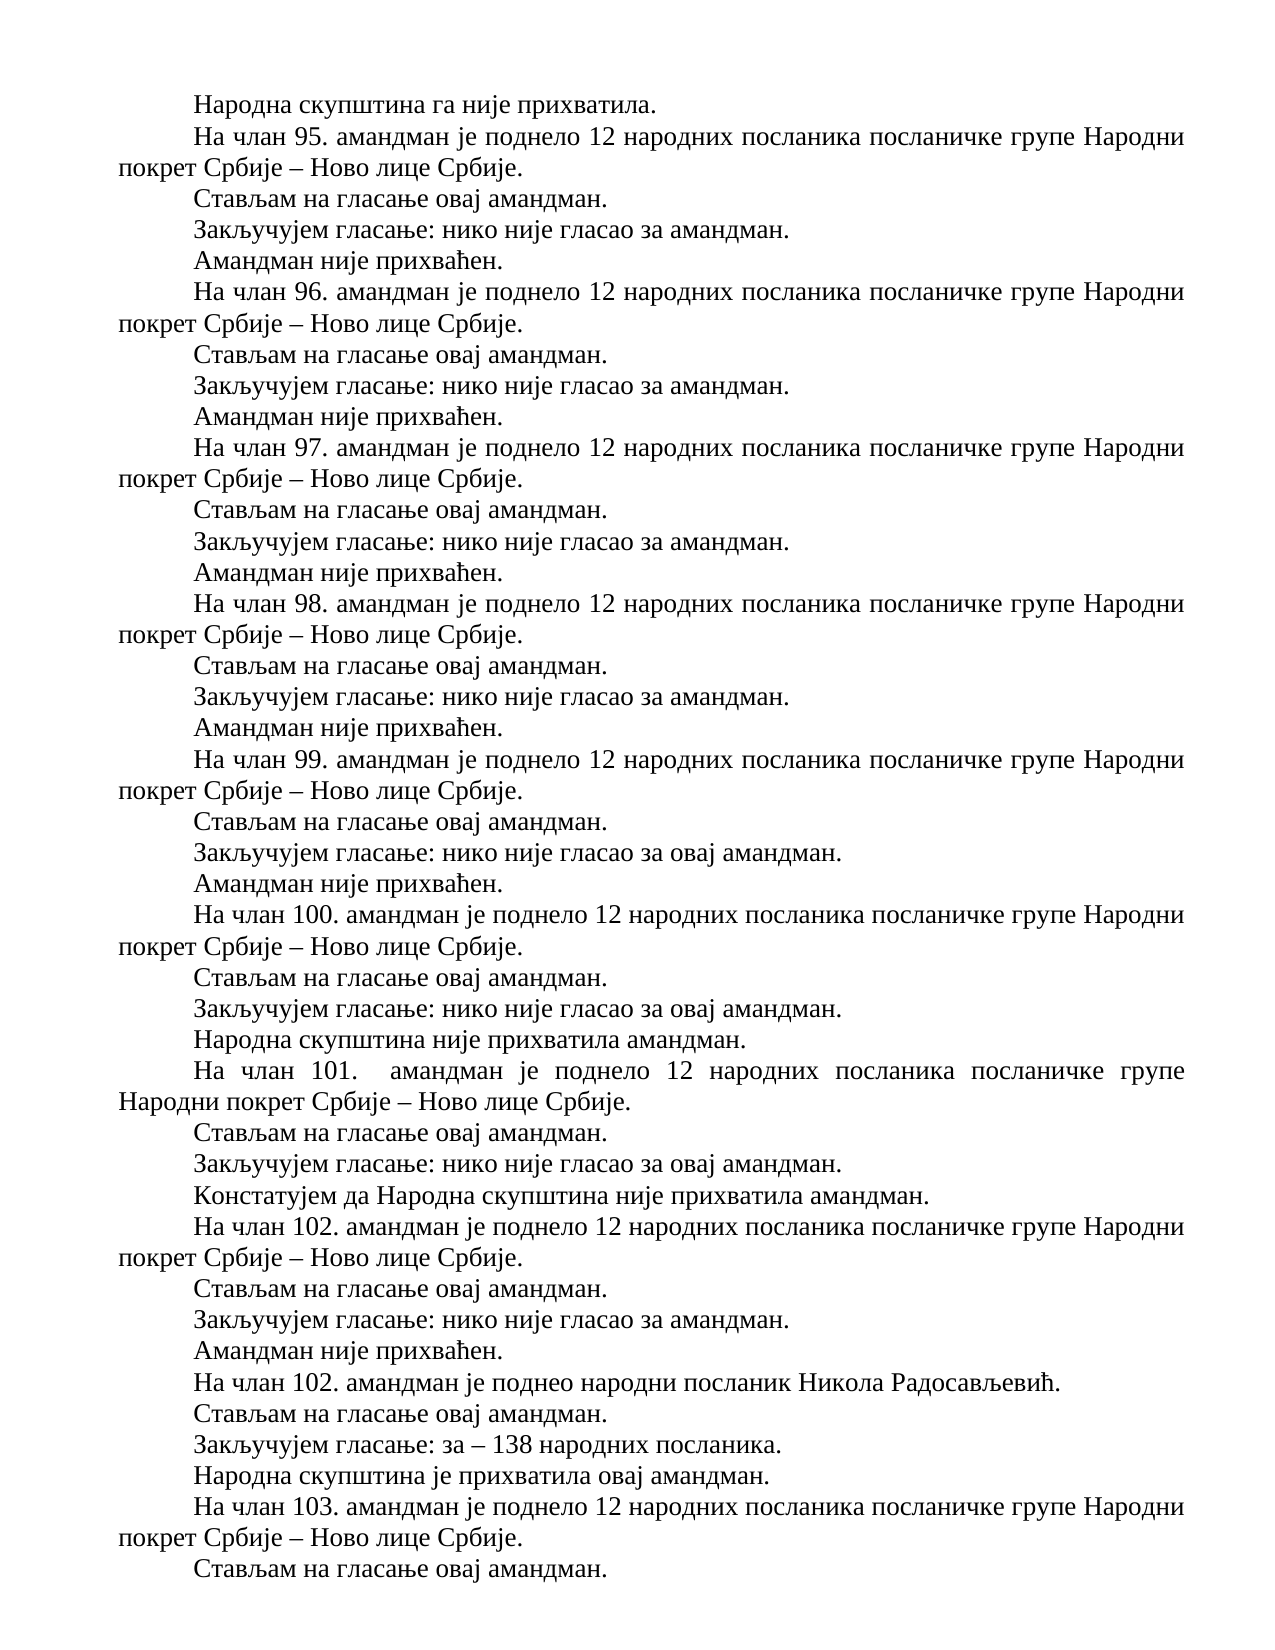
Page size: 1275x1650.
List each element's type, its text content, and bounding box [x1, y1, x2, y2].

text Амандман није прихваћен. [118, 244, 1186, 276]
text На члан 102. амандман је поднео народни посланик Никола Радосављевић. [118, 1366, 1186, 1397]
text Закључујем гласање: нико није гласао за овај амандман. [118, 992, 1186, 1023]
text Закључујем гласање: нико није гласао за амандман. [118, 369, 1186, 400]
text Амандман није прихваћен. [118, 1334, 1186, 1366]
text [118, 213, 1186, 244]
text Народна скупштина није прихватила амандман. [118, 1023, 1186, 1054]
text На члан 100. амандман је поднело 12 народних посланика посланичке групе Народни покрет Србије – Ново лице Србије. [118, 898, 1186, 961]
text Стављам на гласање овај амандман. [118, 961, 1186, 992]
text На члан 99. амандман је поднело 12 народних посланика посланичке групе Народни покрет Србије – Ново лице Србије. [118, 743, 1186, 805]
text На члан 101. амандман је поднело 12 народних посланика посланичке групе Народни покрет Србије – Ново лице Србије. [118, 1054, 1186, 1116]
text Стављам на гласање овај амандман. [118, 1397, 1186, 1428]
text Стављам на гласање овај амандман. [118, 1116, 1186, 1148]
text На члан 97. амандман је поднело 12 народних посланика посланичке групе Народни покрет Србије – Ново лице Србије. [118, 431, 1186, 493]
text Амандман није прихваћен. [118, 712, 1186, 743]
text Стављам на гласање овај амандман. [118, 1272, 1186, 1303]
text Народна скупштина је прихватила овај амандман. [118, 1459, 1186, 1490]
text На члан 96. амандман је поднело 12 народних посланика посланичке групе Народни покрет Србије – Ново лице Србије. [118, 276, 1186, 338]
text Стављам на гласање овај амандман. [118, 182, 1186, 213]
text Стављам на гласање овај амандман. [118, 493, 1186, 525]
text Закључујем гласање: нико није гласао за овај амандман. [118, 1148, 1186, 1179]
text Стављам на гласање овај амандман. [118, 805, 1186, 836]
text На члан 103. амандман је поднело 12 народних посланика посланичке групе Народни покрет Србије – Ново лице Србије. [118, 1490, 1186, 1552]
text Стављам на гласање овај амандман. [118, 338, 1186, 369]
text Народна скупштина га није прихватила. [118, 89, 1186, 120]
text Закључујем гласање: за – 138 народних посланика. [118, 1428, 1186, 1459]
text Стављам на гласање овај амандман. [118, 649, 1186, 680]
text Амандман није прихваћен. [118, 867, 1186, 898]
text Закључујем гласање: нико није гласао за амандман. [118, 525, 1186, 556]
text Закључујем гласање: нико није гласао за амандман. [118, 1303, 1186, 1334]
text Закључујем гласање: нико није гласао за овај амандман. [118, 836, 1186, 867]
text На члан 102. амандман је поднело 12 народних посланика посланичке групе Народни покрет Србије – Ново лице Србије. [118, 1210, 1186, 1272]
text На члан 95. амандман је поднело 12 народних посланика посланичке групе Народни покрет Србије – Ново лице Србије. [118, 120, 1186, 182]
text Стављам на гласање овај амандман. [118, 1552, 1186, 1584]
text Закључујем гласање: нико није гласао за амандман. [118, 680, 1186, 712]
text Констатујем да Народна скупштина није прихватила амандман. [118, 1179, 1186, 1210]
text Амандман није прихваћен. [118, 400, 1186, 431]
text На члан 98. амандман је поднело 12 народних посланика посланичке групе Народни покрет Србије – Ново лице Србије. [118, 587, 1186, 649]
text Амандман није прихваћен. [118, 556, 1186, 587]
